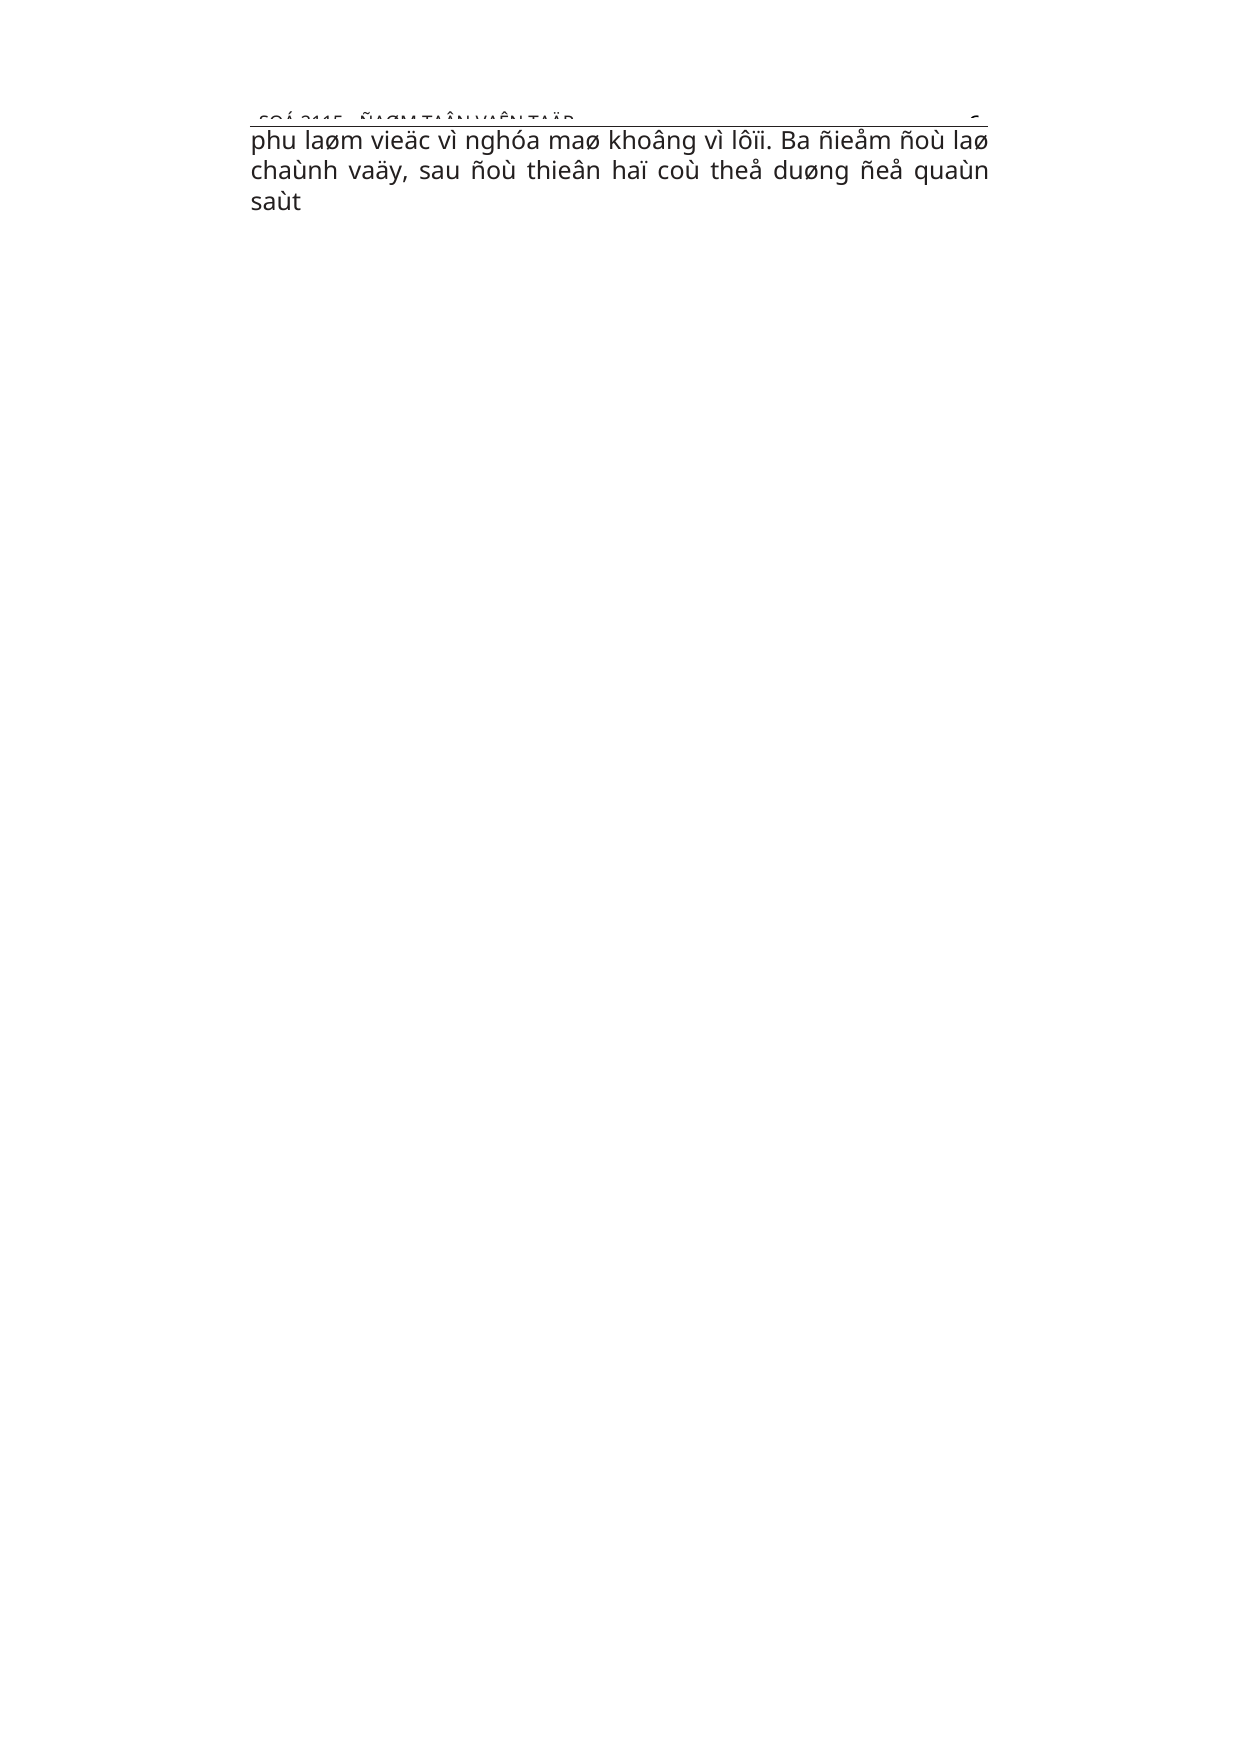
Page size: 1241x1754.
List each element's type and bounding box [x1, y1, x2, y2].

text [250, 125, 990, 218]
